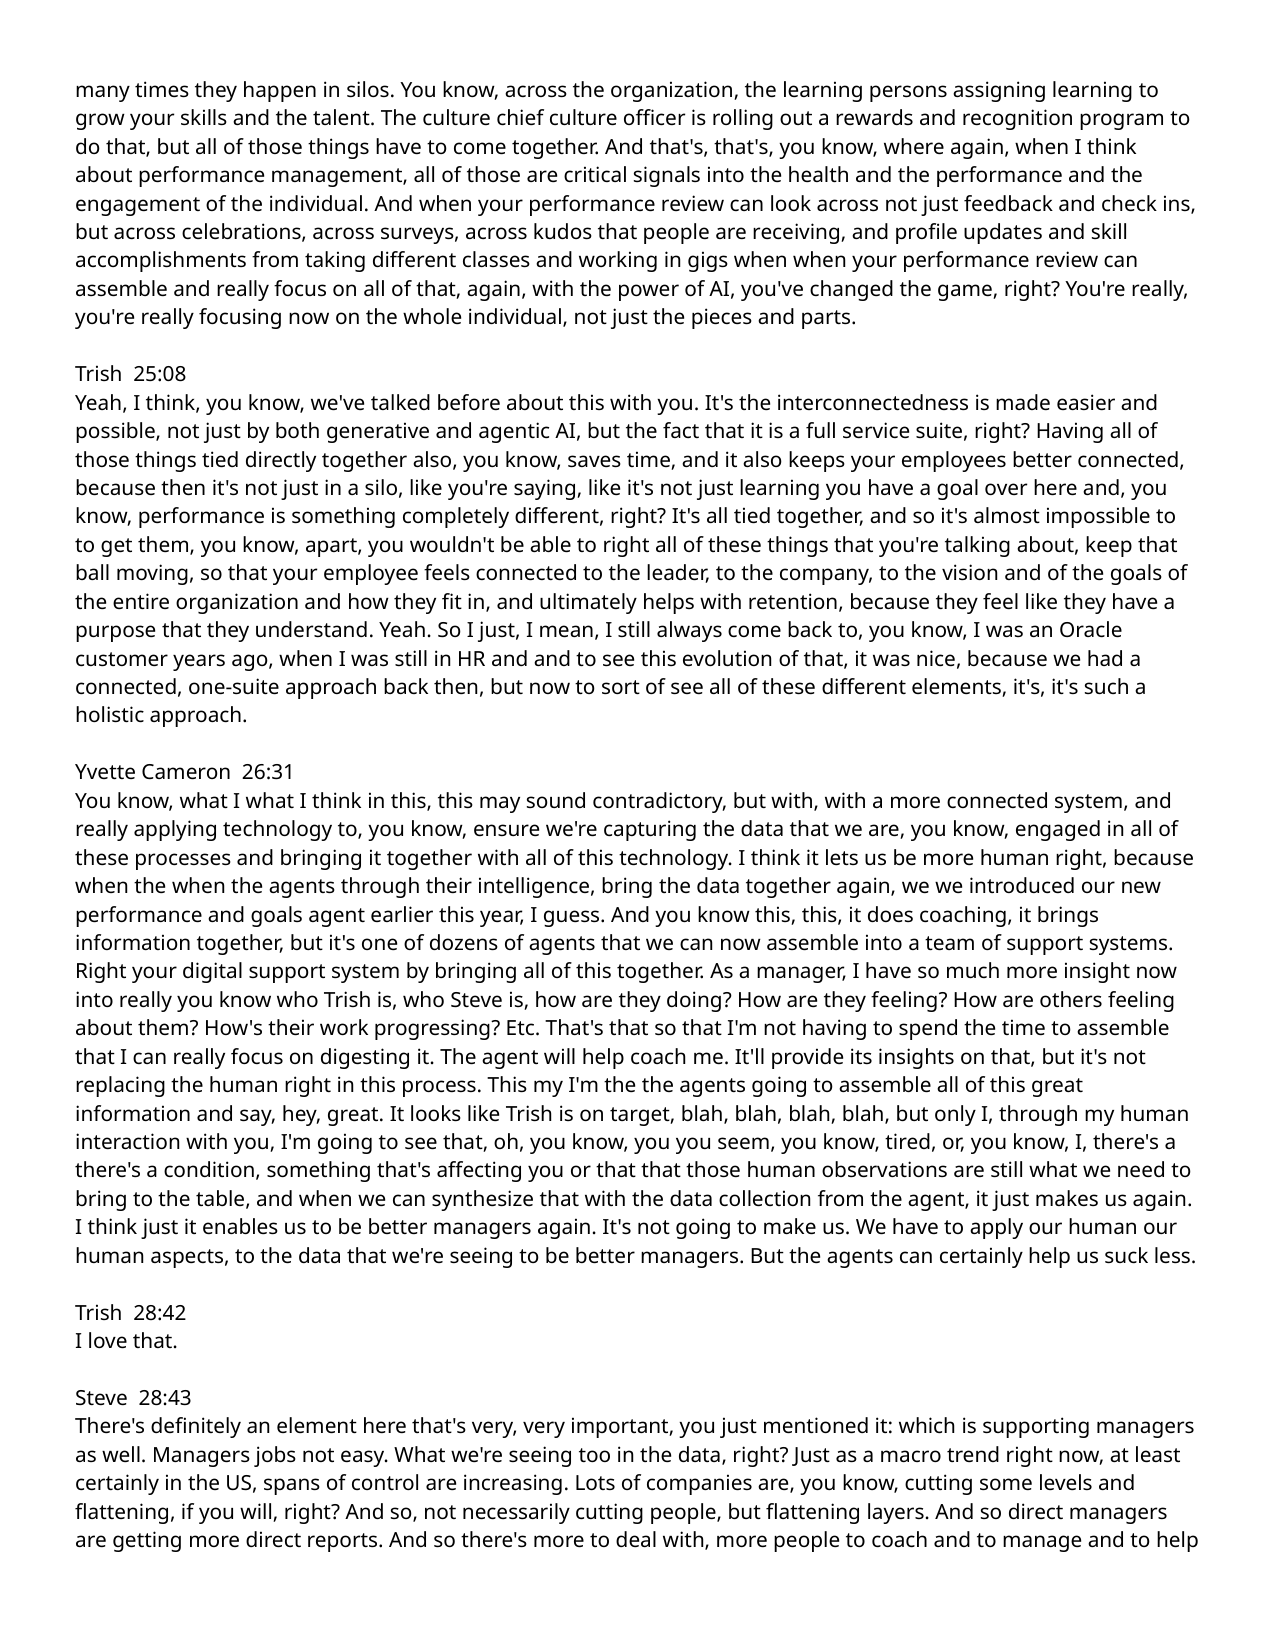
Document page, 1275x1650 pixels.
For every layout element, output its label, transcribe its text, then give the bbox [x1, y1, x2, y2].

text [75, 1412, 1200, 1554]
text Trish 25:08 [75, 359, 1200, 388]
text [75, 75, 1200, 331]
text Yvette Cameron 26:31 [75, 757, 1200, 786]
text You know, what I what I think in this, this may sound contradictory, but with, with a more connected system, and really applying technology to, you know, ensure we're capturing the data that we are, you know, engaged in all of these processes and bringing it together with all of this technology. I think it lets us be more human right, because when the when the agents through their intelligence, bring the data together again, we we introduced our new performance and goals agent earlier this year, I guess. And you know this, this, it does coaching, it brings information together, but it's one of dozens of agents that we can now assemble into a team of support systems. Right your digital support system by bringing all of this together. As a manager, I have so much more insight now into really you know who Trish is, who Steve is, how are they doing? How are they feeling? How are others feeling about them? How's their work progressing? Etc. That's that so that I'm not having to spend the time to assemble that I can really focus on digesting it. The agent will help coach me. It'll provide its insights on that, but it's not replacing the human right in this process. This my I'm the the agents going to assemble all of this great information and say, hey, great. It looks like Trish is on target, blah, blah, blah, blah, but only I, through my human interaction with you, I'm going to see that, oh, you know, you you seem, you know, tired, or, you know, I, there's a there's a condition, something that's affecting you or that that those human observations are still what we need to bring to the table, and when we can synthesize that with the data collection from the agent, it just makes us again. I think just it enables us to be better managers again. It's not going to make us. We have to apply our human our human aspects, to the data that we're seeing to be better managers. But the agents can certainly help us suck less. [75, 786, 1200, 1269]
text I love that. [75, 1326, 1200, 1355]
text Trish 28:42 [75, 1298, 1200, 1326]
text Steve 28:43 [75, 1383, 1200, 1412]
text Yeah, I think, you know, we've talked before about this with you. It's the interconnectedness is made easier and possible, not just by both generative and agentic AI, but the fact that it is a full service suite, right? Having all of those things tied directly together also, you know, saves time, and it also keeps your employees better connected, because then it's not just in a silo, like you're saying, like it's not just learning you have a goal over here and, you know, performance is something completely different, right? It's all tied together, and so it's almost impossible to to get them, you know, apart, you wouldn't be able to right all of these things that you're talking about, keep that ball moving, so that your employee feels connected to the leader, to the company, to the vision and of the goals of the entire organization and how they fit in, and ultimately helps with retention, because they feel like they have a purpose that they understand. Yeah. So I just, I mean, I still always come back to, you know, I was an Oracle customer years ago, when I was still in HR and and to see this evolution of that, it was nice, because we had a connected, one-suite approach back then, but now to sort of see all of these different elements, it's, it's such a holistic approach. [75, 388, 1200, 729]
